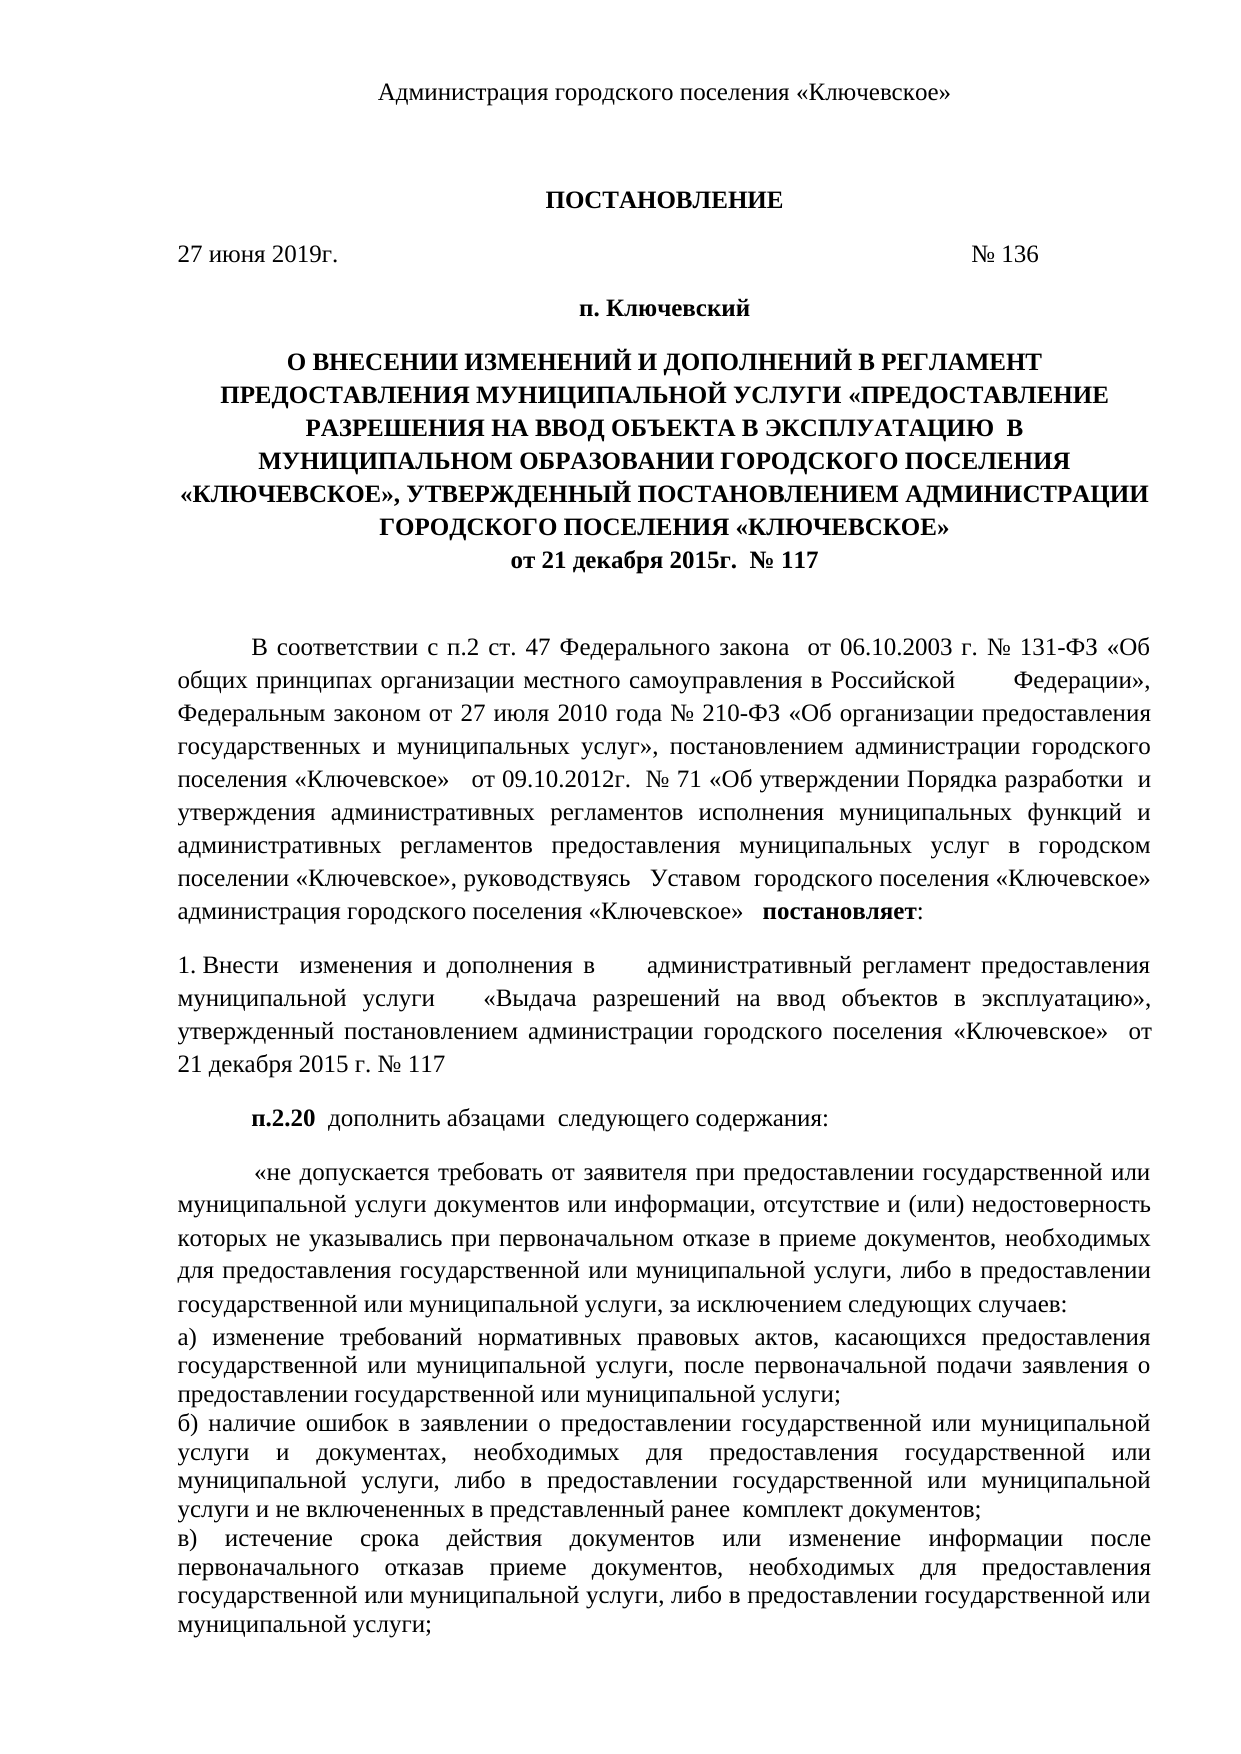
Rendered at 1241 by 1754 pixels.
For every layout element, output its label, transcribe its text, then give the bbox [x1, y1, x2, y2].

text О ВНЕСЕНИИ ИЗМЕНЕНИЙ И ДОПОЛНЕНИЙ В РЕГЛАМЕНТ ПРЕДОСТАВЛЕНИЯ МУНИЦИПАЛЬНОЙ УСЛУГИ «ПРЕДОСТАВЛЕНИЕ РАЗРЕШЕНИЯ НА ВВОД ОБЪЕКТА В ЭКСПЛУАТАЦИЮ В МУНИЦИПАЛЬНОМ ОБРАЗОВАНИИ ГОРОДСКОГО ПОСЕЛЕНИЯ «КЛЮЧЕВСКОЕ», УТВЕРЖДЕННЫЙ ПОСТАНОВЛЕНИЕМ АДМИНИСТРАЦИИ ГОРОДСКОГО ПОСЕЛЕНИЯ «КЛЮЧЕВСКОЕ» [177, 347, 1152, 541]
text п. Ключевский [177, 293, 1152, 322]
text ПОСТАНОВЛЕНИЕ [177, 185, 1152, 214]
text в) истечение срока действия документов или изменение информации после первоначального отказав приеме документов, необходимых для предоставления государственной или муниципальной услуги, либо в предоставлении государственной или муниципальной услуги; [177, 1523, 1152, 1638]
text 1. Внести изменения и дополнения в административный регламент предоставления муниципальной услуги «Выдача разрешений на ввод объектов в эксплуатацию», утвержденный постановлением администрации городского поселения «Ключевское» от 21 декабря 2015 г. № 117 [177, 950, 1152, 1078]
text от 21 декабря 2015г. № 117 [177, 545, 1152, 574]
text а) изменение требований нормативных правовых актов, касающихся предоставления государственной или муниципальной услуги, после первоначальной подачи заявления о предоставлении государственной или муниципальной услуги; [177, 1322, 1152, 1408]
text б) наличие ошибок в заявлении о предоставлении государственной или муниципальной услуги и документах, необходимых для предоставления государственной или муниципальной услуги, либо в предоставлении государственной или муниципальной услуги и не включененных в представленный ранее комплект документов; [177, 1408, 1152, 1523]
text «не допускается требовать от заявителя при предоставлении государственной или муниципальной услуги документов или информации, отсутствие и (или) недостоверность которых не указывались при первоначальном отказе в приеме документов, необходимых для предоставления государственной или муниципальной услуги, либо в предоставлении государственной или муниципальной услуги, за исключением следующих случаев: [177, 1157, 1152, 1317]
text В соответствии с п.2 ст. 47 Федерального закона от 06.10.2003 г. № 131-ФЗ «Об общих принципах организации местного самоуправления в Российской Федерации», Федеральным законом от 27 июля 2010 года № 210-ФЗ «Об организации предоставления государственных и муниципальных услуг», постановлением администрации городского поселения «Ключевское» от 09.10.2012г. № 71 «Об утверждении Порядка разработки и утверждения административных регламентов исполнения муниципальных функций и административных регламентов предоставления муниципальных услуг в городском поселении «Ключевское», руководствуясь Уставом городского поселения «Ключевское» администрация городского поселения «Ключевское» постановляет: [177, 632, 1152, 925]
text п.2.20 дополнить абзацами следующего содержания: [177, 1103, 1152, 1131]
text 27 июня 2019г. № 136 [177, 239, 1152, 268]
text Администрация городского поселения «Ключевское» [177, 77, 1152, 106]
